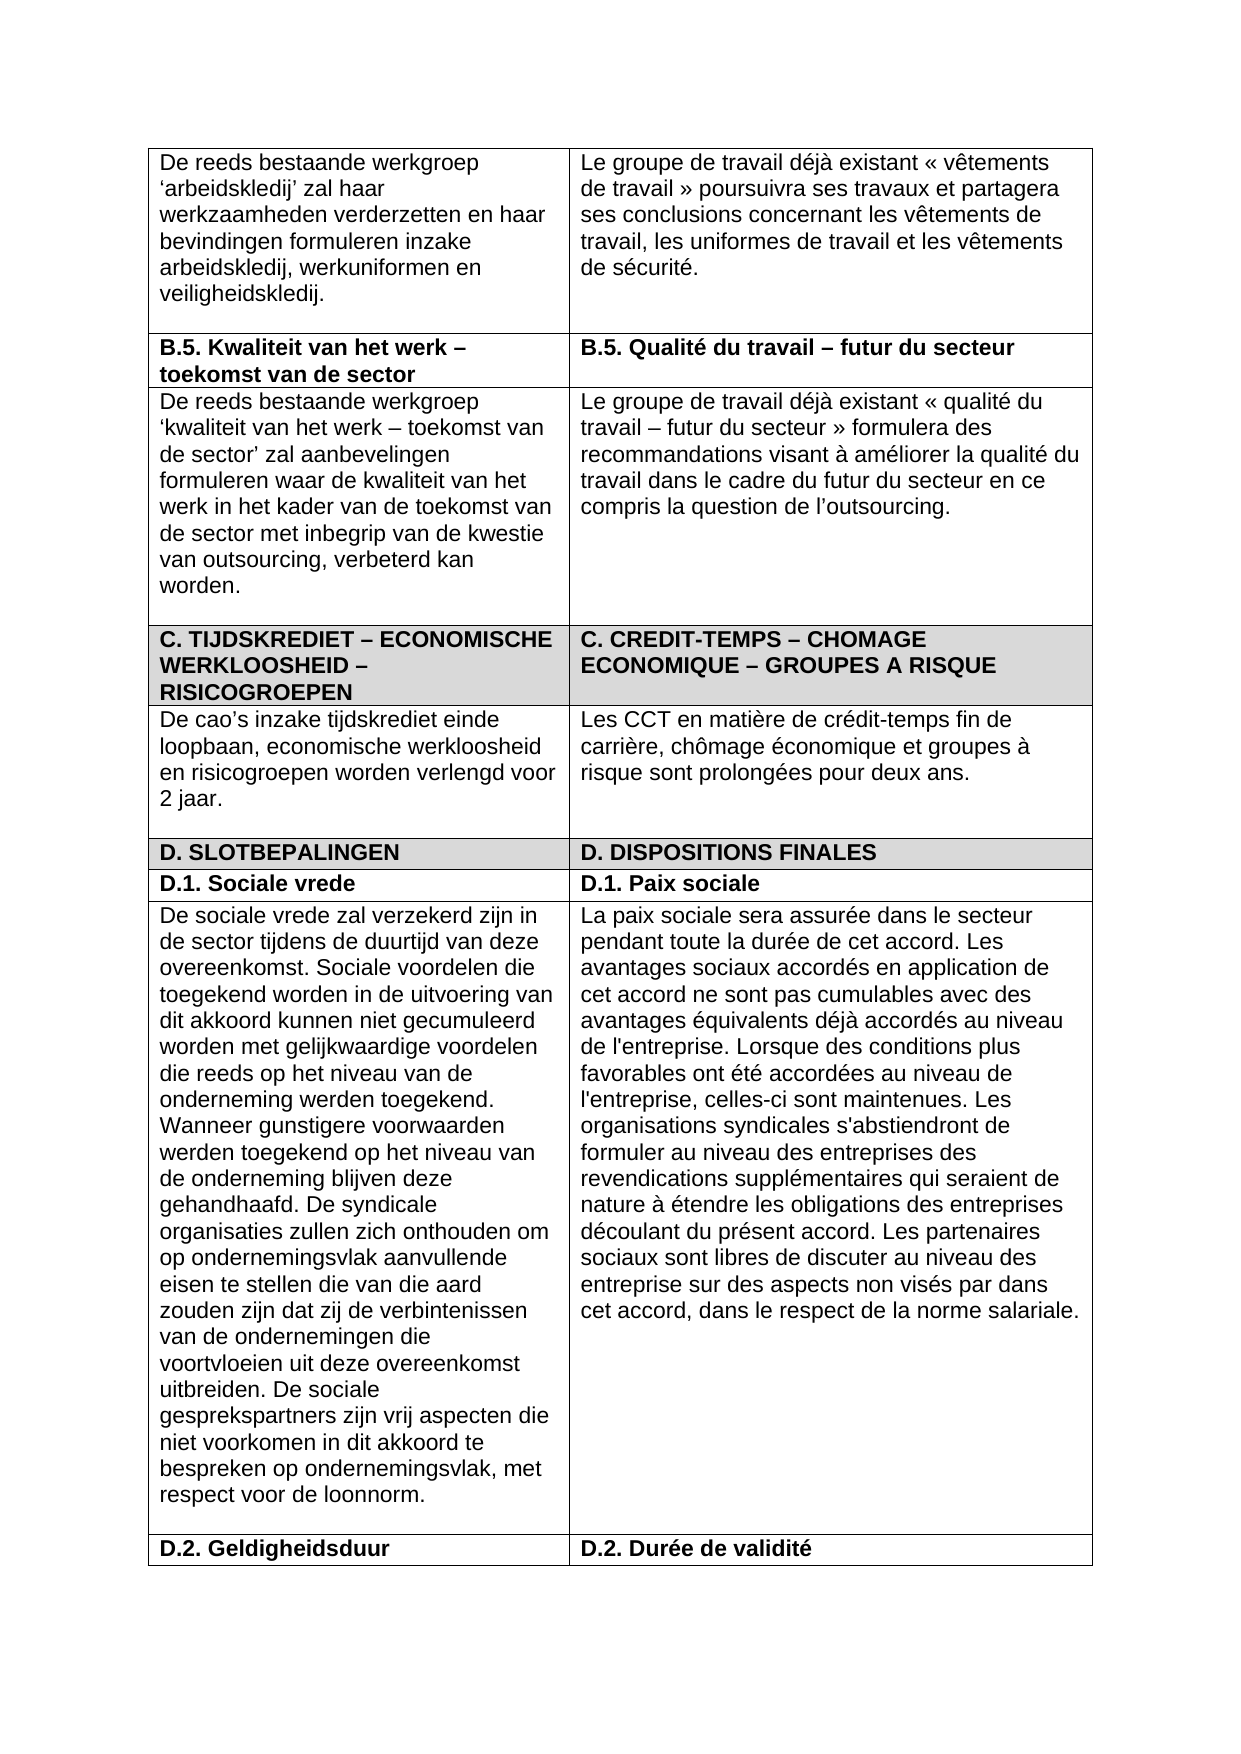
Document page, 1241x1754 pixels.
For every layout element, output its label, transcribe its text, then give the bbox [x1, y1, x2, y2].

table_cell D.2. Durée de validité [570, 1535, 1092, 1565]
table_cell De sociale vrede zal verzekerd zijn in de sector tijdens de duurtijd van deze overeenkomst. Sociale voordelen die toegekend worden in de uitvoering van dit akkoord kunnen niet gecumuleerd worden met gelijkwaardige voordelen die reeds op het niveau van de onderneming werden toegekend. Wanneer gunstigere voorwaarden werden toegekend op het niveau van de onderneming blijven deze gehandhaafd. De syndicale organisaties zullen zich onthouden om op ondernemingsvlak aanvullende eisen te stellen die van die aard zouden zijn dat zij de verbintenissen van de ondernemingen die voortvloeien uit deze overeenkomst uitbreiden. De sociale gesprekspartners zijn vrij aspecten die niet voorkomen in dit akkoord te bespreken op ondernemingsvlak, met respect voor de loonnorm. [149, 902, 569, 1534]
table_cell D. DISPOSITIONS FINALES [570, 839, 1092, 869]
table_cell Le groupe de travail déjà existant « qualité du travail – futur du secteur » formulera des recommandations visant à améliorer la qualité du travail dans le cadre du futur du secteur en ce compris la question de l’outsourcing. [570, 388, 1092, 625]
table_cell La paix sociale sera assurée dans le secteur pendant toute la durée de cet accord. Les avantages sociaux accordés en application de cet accord ne sont pas cumulables avec des avantages équivalents déjà accordés au niveau de l'entreprise. Lorsque des conditions plus favorables ont été accordées au niveau de l'entreprise, celles-ci sont maintenues. Les organisations syndicales s'abstiendront de formuler au niveau des entreprises des revendications supplémentaires qui seraient de nature à étendre les obligations des entreprises découlant du présent accord. Les partenaires sociaux sont libres de discuter au niveau des entreprise sur des aspects non visés par dans cet accord, dans le respect de la norme salariale. [570, 902, 1092, 1534]
table_cell D.2. Geldigheidsduur [149, 1535, 569, 1565]
table_cell Le groupe de travail déjà existant « vêtements de travail » poursuivra ses travaux et partagera ses conclusions concernant les vêtements de travail, les uniformes de travail et les vêtements de sécurité. [570, 149, 1092, 333]
table_cell De cao’s inzake tijdskrediet einde loopbaan, economische werkloosheid en risicogroepen worden verlengd voor 2 jaar. [149, 706, 569, 838]
table_cell B.5. Qualité du travail – futur du secteur [570, 334, 1092, 387]
table_cell D.1. Sociale vrede [149, 870, 569, 901]
table_cell De reeds bestaande werkgroep ‘arbeidskledij’ zal haar werkzaamheden verderzetten en haar bevindingen formuleren inzake arbeidskledij, werkuniformen en veiligheidskledij. [149, 149, 569, 333]
table_cell De reeds bestaande werkgroep ‘kwaliteit van het werk – toekomst van de sector’ zal aanbevelingen formuleren waar de kwaliteit van het werk in het kader van de toekomst van de sector met inbegrip van de kwestie van outsourcing, verbeterd kan worden. [149, 388, 569, 625]
table_cell C. CREDIT-TEMPS – CHOMAGE ECONOMIQUE – GROUPES A RISQUE [570, 626, 1092, 705]
table_cell D.1. Paix sociale [570, 870, 1092, 901]
table_cell C. TIJDSKREDIET – ECONOMISCHE WERKLOOSHEID – RISICOGROEPEN [149, 626, 569, 705]
table_cell Les CCT en matière de crédit-temps fin de carrière, chômage économique et groupes à risque sont prolongées pour deux ans. [570, 706, 1092, 838]
table_cell B.5. Kwaliteit van het werk – toekomst van de sector [149, 334, 569, 387]
table_cell D. SLOTBEPALINGEN [149, 839, 569, 869]
